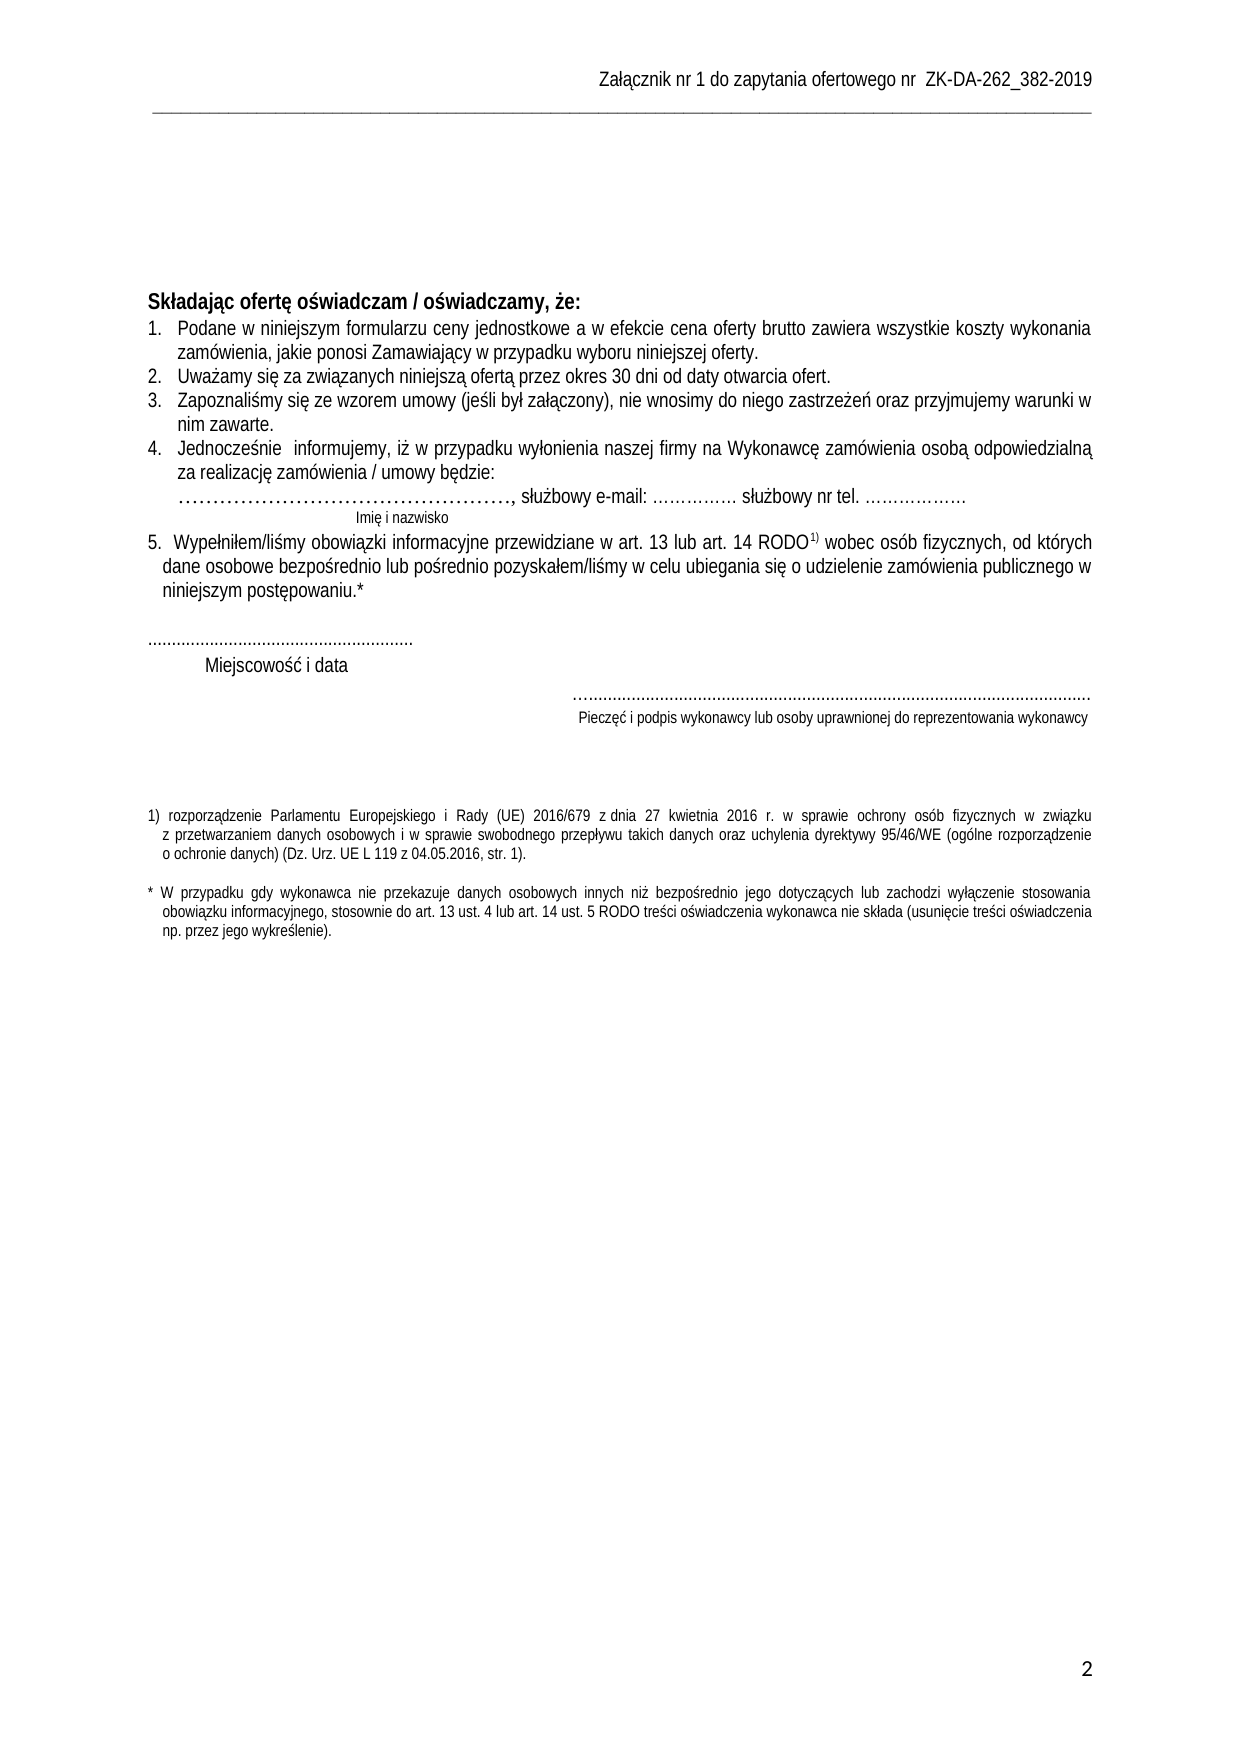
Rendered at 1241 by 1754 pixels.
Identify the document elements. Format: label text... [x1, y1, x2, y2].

list Jednocześnie informujemy, iż w przypadku wyłonienia naszej firmy na Wykonawcę zamówienia osobą odpowiedzialną za realizację zamówienia / umowy będzie: [148, 436, 1093, 484]
text Składając ofertę oświadczam / oświadczamy, że: [148, 288, 1093, 314]
text ….......................................................................................................... [148, 681, 1093, 705]
text 5. Wypełniłem/liśmy obowiązki informacyjne przewidziane w art. 13 lub art. 14 RODO1) wobec osób fizycznych, od których dane osobowe bezpośrednio lub pośrednio pozyskałem/liśmy w celu ubiegania się o udzielenie zamówienia publicznego w niniejszym postępowaniu.* [148, 530, 1093, 602]
text 1) rozporządzenie Parlamentu Europejskiego i Rady (UE) 2016/679 z dnia 27 kwietnia 2016 r. w sprawie ochrony osób fizycznych w związku z przetwarzaniem danych osobowych i w sprawie swobodnego przepływu takich danych oraz uchylenia dyrektywy 95/46/WE (ogólne rozporządzenie o ochronie danych) (Dz. Urz. UE L 119 z 04.05.2016, str. 1). [148, 806, 1093, 863]
list Podane w niniejszym formularzu ceny jednostkowe a w efekcie cena oferty brutto zawiera wszystkie koszty wykonania zamówienia, jakie ponosi Zamawiający w przypadku wyboru niniejszej oferty. [148, 316, 1093, 364]
list Imię i nazwisko [227, 508, 1093, 527]
text ........................................................ [148, 626, 1093, 650]
list Zapoznaliśmy się ze wzorem umowy (jeśli był załączony), nie wnosimy do niego zastrzeżeń oraz przyjmujemy warunki w nim zawarte. [148, 388, 1093, 436]
text Pieczęć i podpis wykonawcy lub osoby uprawnionej do reprezentowania wykonawcy [148, 708, 1093, 727]
list Uważamy się za związanych niniejszą ofertą przez okres 30 dni od daty otwarcia ofert. [148, 364, 1093, 388]
list …………………………………………, służbowy e-mail: …………… służbowy nr tel. ……………… [177, 484, 1093, 508]
text Miejscowość i data [148, 653, 1093, 677]
text * W przypadku gdy wykonawca nie przekazuje danych osobowych innych niż bezpośrednio jego dotyczących lub zachodzi wyłączenie stosowania obowiązku informacyjnego, stosownie do art. 13 ust. 4 lub art. 14 ust. 5 RODO treści oświadczenia wykonawca nie składa (usunięcie treści oświadczenia np. przez jego wykreślenie). [148, 882, 1093, 940]
